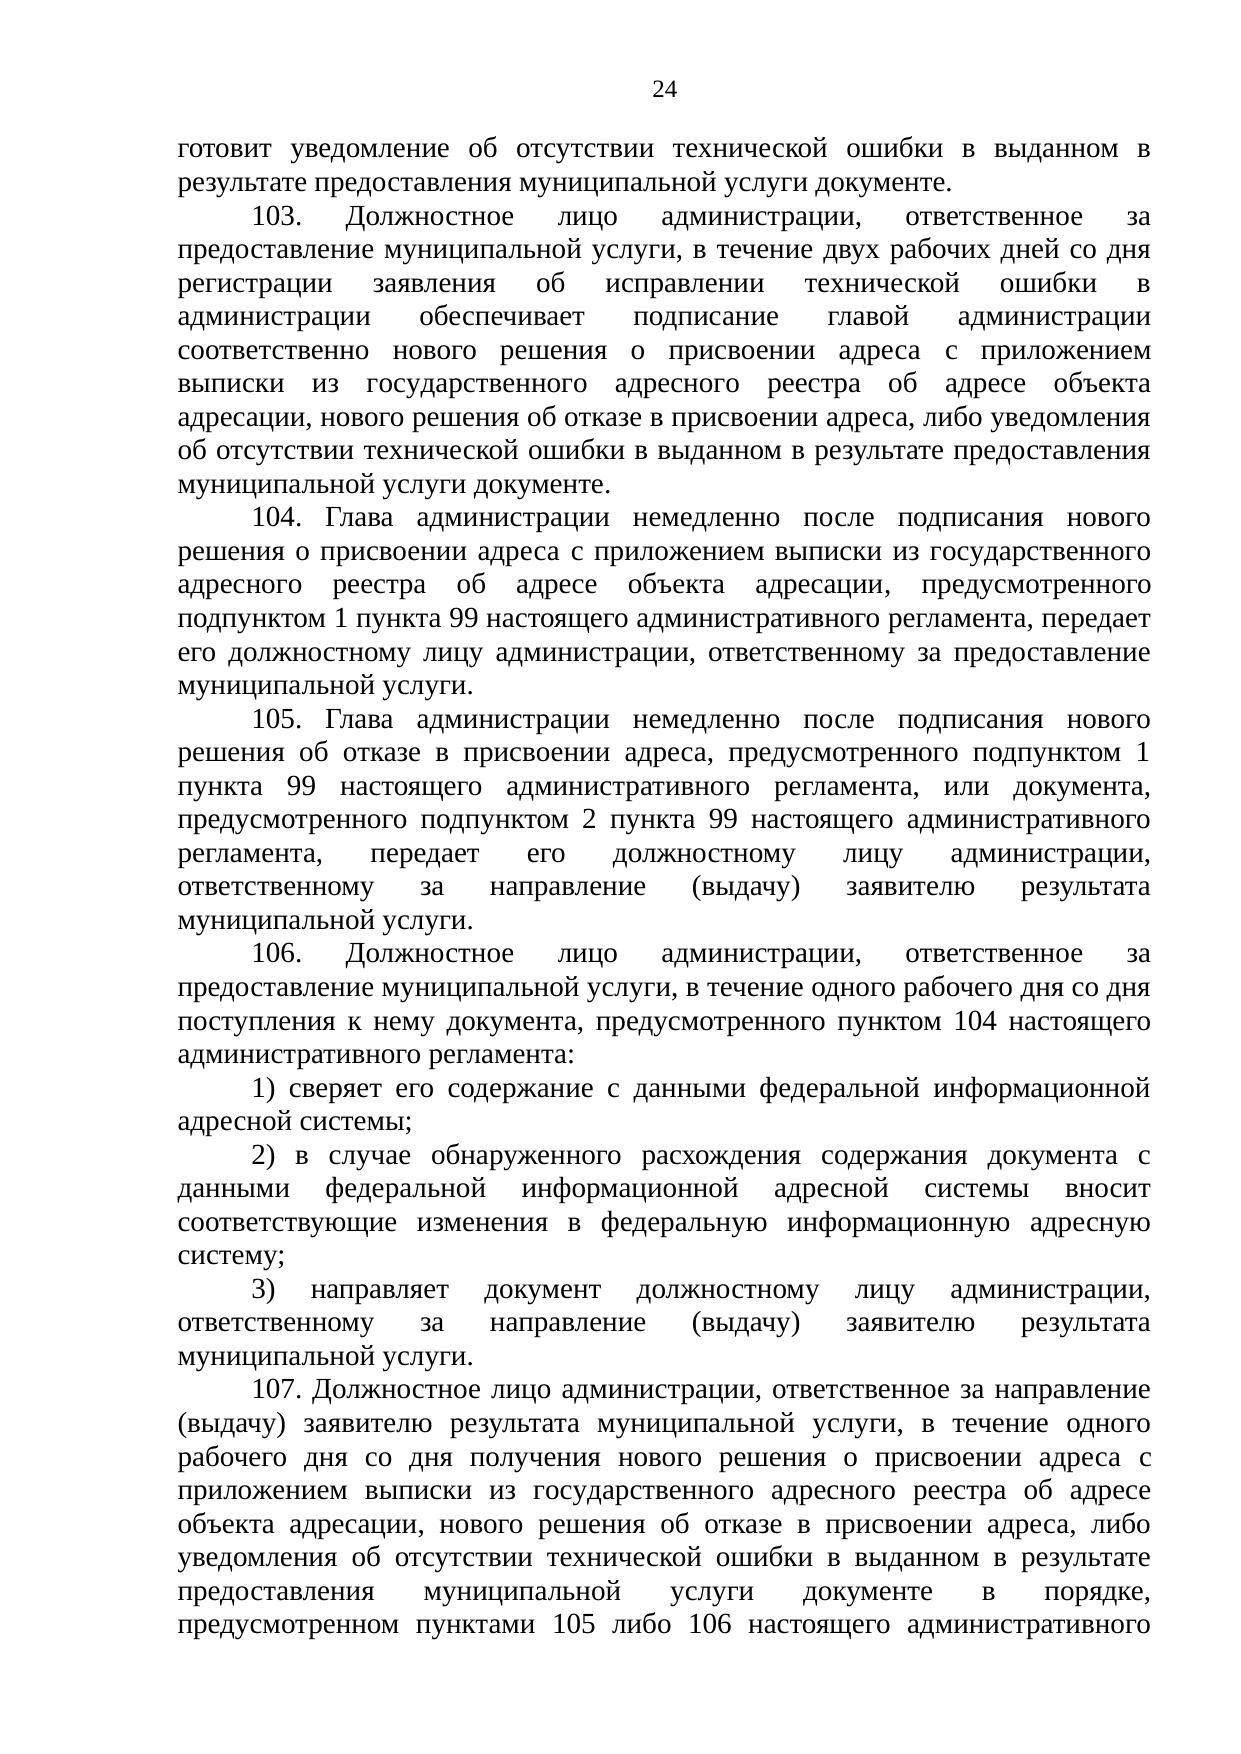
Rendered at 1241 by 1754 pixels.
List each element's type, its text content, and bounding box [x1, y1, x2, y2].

text 106. Должностное лицо администрации, ответственное за предоставление муниципальной услуги, в течение одного рабочего дня со дня поступления к нему документа, предусмотренного пунктом 104 настоящего административного регламента: [177, 936, 1152, 1070]
text 1) сверяет его содержание с данными федеральной информационной адресной системы; [177, 1070, 1152, 1137]
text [177, 131, 1152, 198]
text 3) направляет документ должностному лицу администрации, ответственному за направление (выдачу) заявителю результата муниципальной услуги. [177, 1271, 1152, 1372]
text 105. Глава администрации немедленно после подписания нового решения об отказе в присвоении адреса, предусмотренного подпунктом 1 пункта 99 настоящего административного регламента, или документа, предусмотренного подпунктом 2 пункта 99 настоящего административного регламента, передает его должностному лицу администрации, ответственному за направление (выдачу) заявителю результата муниципальной услуги. [177, 701, 1152, 936]
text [177, 1372, 1152, 1640]
text 2) в случае обнаруженного расхождения содержания документа с данными федеральной информационной адресной системы вносит соответствующие изменения в федеральную информационную адресную систему; [177, 1137, 1152, 1271]
text 104. Глава администрации немедленно после подписания нового решения о присвоении адреса с приложением выписки из государственного адресного реестра об адресе объекта адресации, предусмотренного подпунктом 1 пункта 99 настоящего административного регламента, передает его должностному лицу администрации, ответственному за предоставление муниципальной услуги. [177, 499, 1152, 701]
text 103. Должностное лицо администрации, ответственное за предоставление муниципальной услуги, в течение двух рабочих дней со дня регистрации заявления об исправлении технической ошибки в администрации обеспечивает подписание главой администрации соответственно нового решения о присвоении адреса с приложением выписки из государственного адресного реестра об адресе объекта адресации, нового решения об отказе в присвоении адреса, либо уведомления об отсутствии технической ошибки в выданном в результате предоставления муниципальной услуги документе. [177, 198, 1152, 499]
